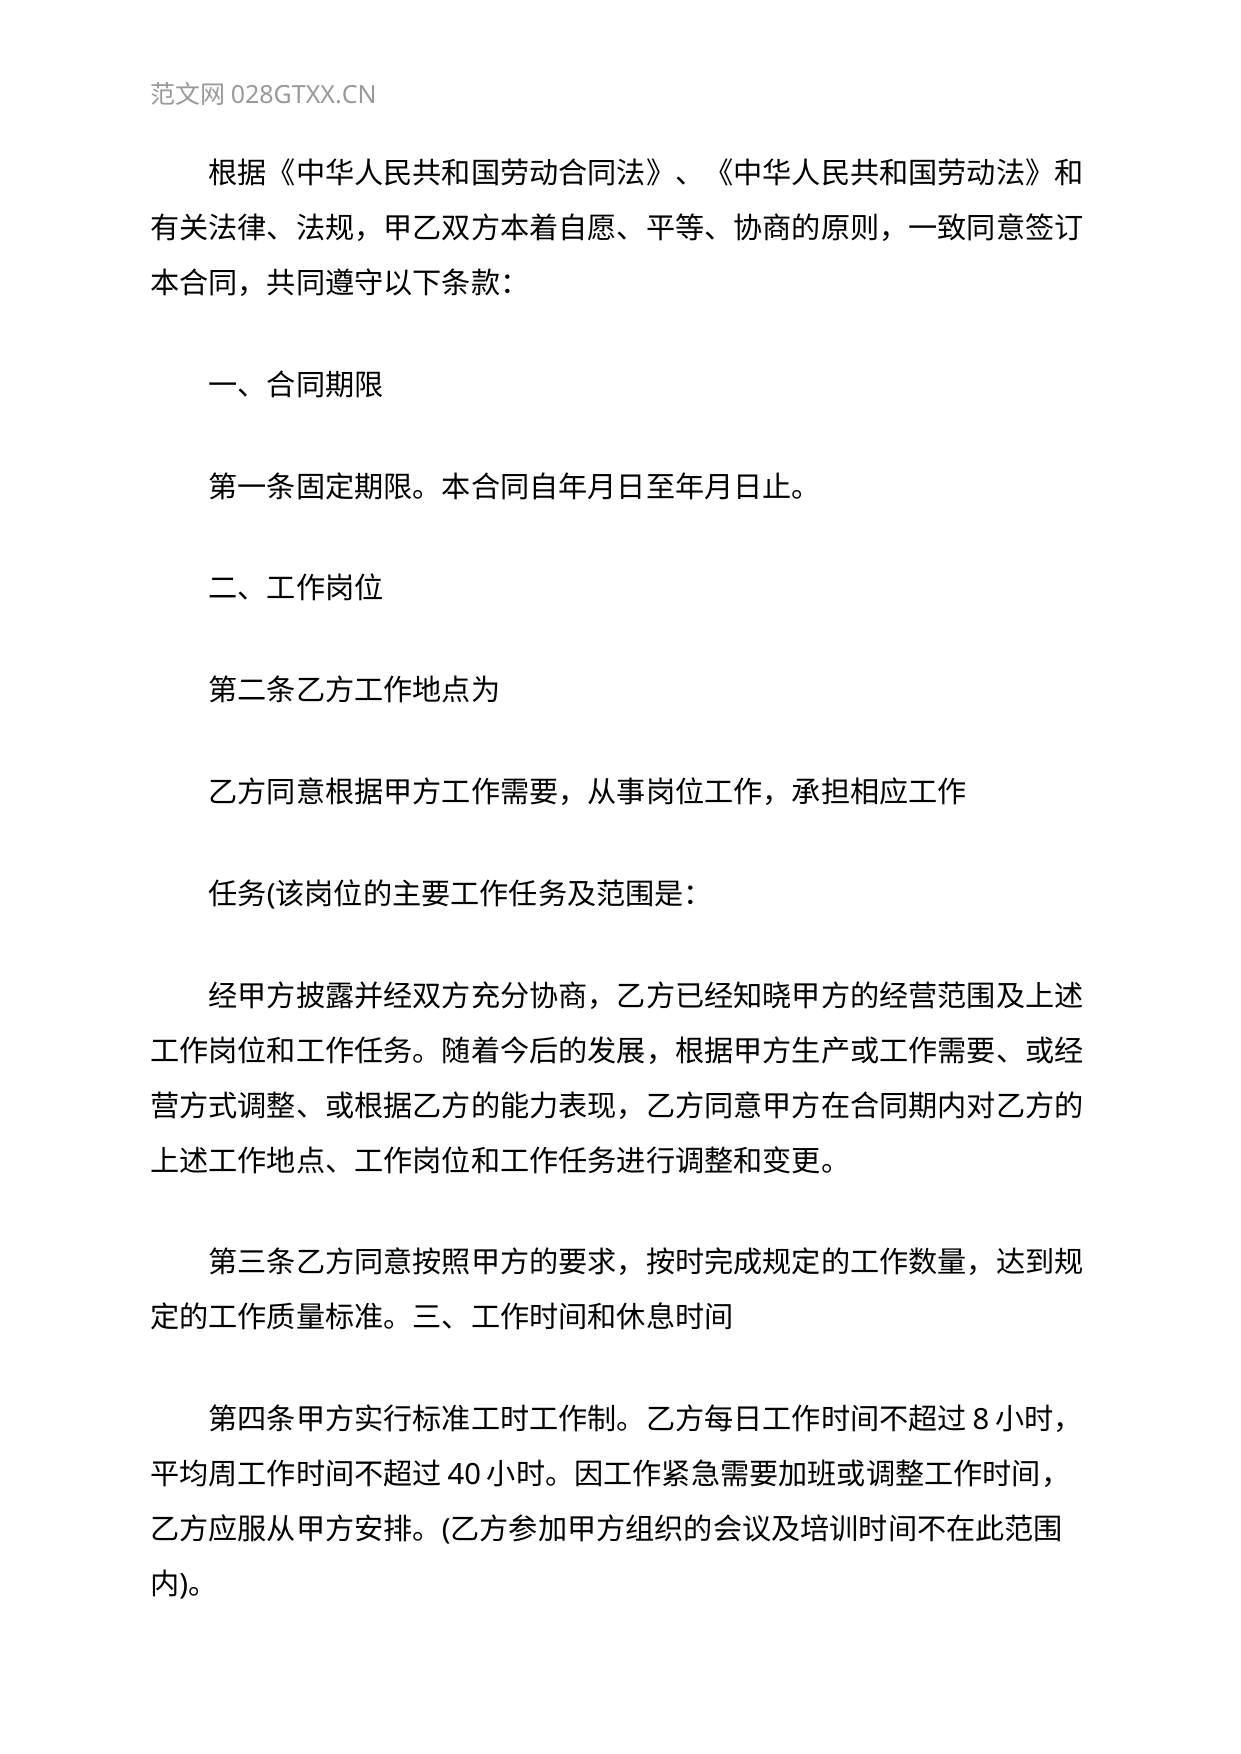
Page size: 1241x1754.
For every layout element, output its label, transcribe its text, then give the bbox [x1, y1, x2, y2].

text 乙方同意根据甲方工作需要，从事岗位工作，承担相应工作 [150, 769, 1090, 811]
text 第四条甲方实行标准工时工作制。乙方每日工作时间不超过8小时，平均周工作时间不超过40小时。因工作紧急需要加班或调整工作时间，乙方应服从甲方安排。(乙方参加甲方组织的会议及培训时间不在此范围内)。 [150, 1396, 1090, 1603]
text 第三条乙方同意按照甲方的要求，按时完成规定的工作数量，达到规定的工作质量标准。三、工作时间和休息时间 [150, 1239, 1090, 1336]
text 根据《中华人民共和国劳动合同法》、《中华人民共和国劳动法》和有关法律、法规，甲乙双方本着自愿、平等、协商的原则，一致同意签订本合同，共同遵守以下条款： [150, 150, 1090, 302]
text 任务(该岗位的主要工作任务及范围是： [150, 870, 1090, 913]
text 二、工作岗位 [150, 565, 1090, 607]
text 第一条固定期限。本合同自年月日至年月日止。 [150, 463, 1090, 506]
text 一、合同期限 [150, 362, 1090, 404]
text 经甲方披露并经双方充分协商，乙方已经知晓甲方的经营范围及上述工作岗位和工作任务。随着今后的发展，根据甲方生产或工作需要、或经营方式调整、或根据乙方的能力表现，乙方同意甲方在合同期内对乙方的上述工作地点、工作岗位和工作任务进行调整和变更。 [150, 972, 1090, 1179]
text 第二条乙方工作地点为 [150, 667, 1090, 709]
